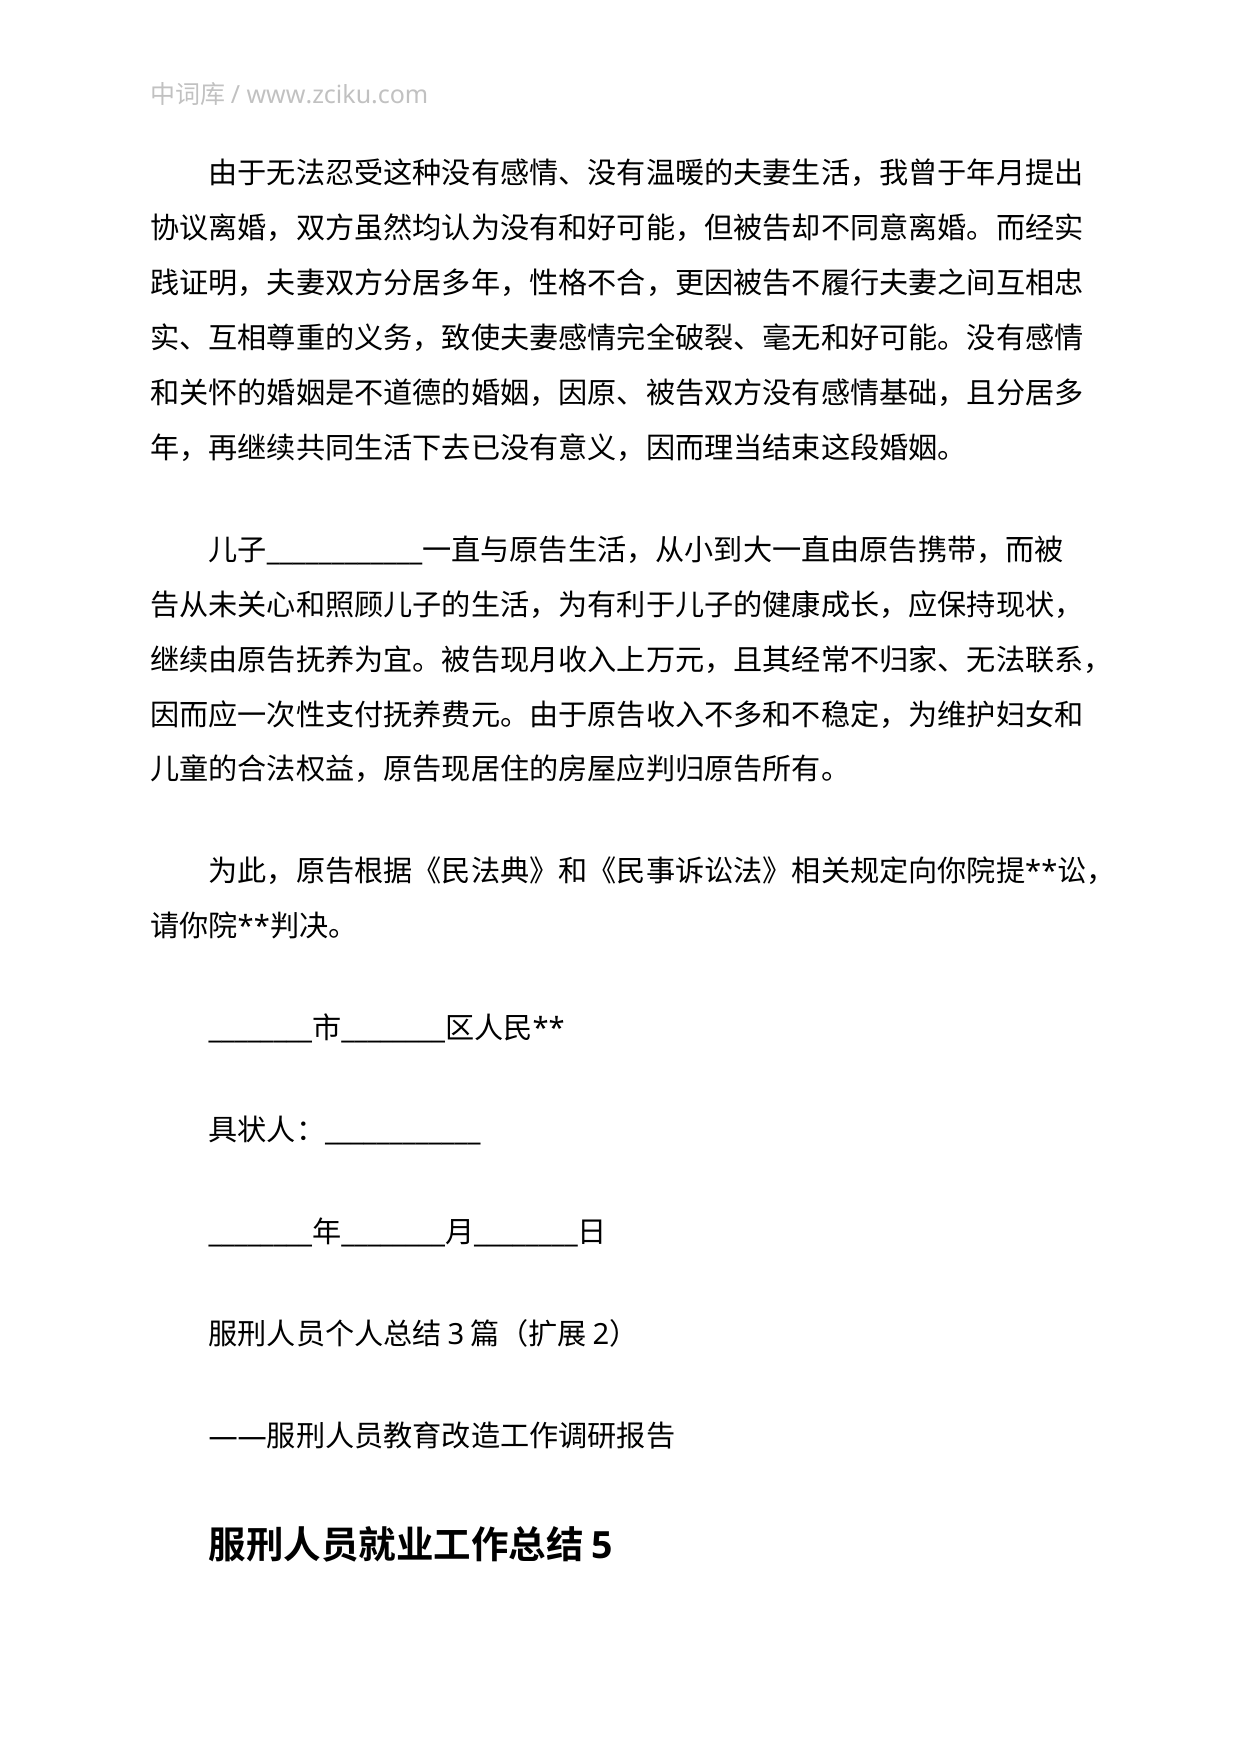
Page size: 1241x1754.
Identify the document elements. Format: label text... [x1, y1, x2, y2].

text 服刑人员就业工作总结5 [150, 1514, 1090, 1569]
text 由于无法忍受这种没有感情、没有温暖的夫妻生活，我曾于年月提出协议离婚，双方虽然均认为没有和好可能，但被告却不同意离婚。而经实践证明，夫妻双方分居多年，性格不合，更因被告不履行夫妻之间互相忠实、互相尊重的义务，致使夫妻感情完全破裂、毫无和好可能。没有感情和关怀的婚姻是不道德的婚姻，因原、被告双方没有感情基础，且分居多年，再继续共同生活下去已没有意义，因而理当结束这段婚姻。 [150, 150, 1090, 467]
text 为此，原告根据《民法典》和《民事诉讼法》相关规定向你院提**讼，请你院**判决。 [150, 848, 1090, 945]
text ________年________月________日 [150, 1209, 1090, 1251]
text 儿子____________一直与原告生活，从小到大一直由原告携带，而被告从未关心和照顾儿子的生活，为有利于儿子的健康成长，应保持现状，继续由原告抚养为宜。被告现月收入上万元，且其经常不归家、无法联系，因而应一次性支付抚养费元。由于原告收入不多和不稳定，为维护妇女和儿童的合法权益，原告现居住的房屋应判归原告所有。 [150, 526, 1090, 788]
text 具状人：____________ [150, 1107, 1090, 1149]
text ________市________区人民** [150, 1005, 1090, 1047]
text ——服刑人员教育改造工作调研报告 [150, 1413, 1090, 1455]
text 服刑人员个人总结3篇（扩展2） [150, 1311, 1090, 1353]
